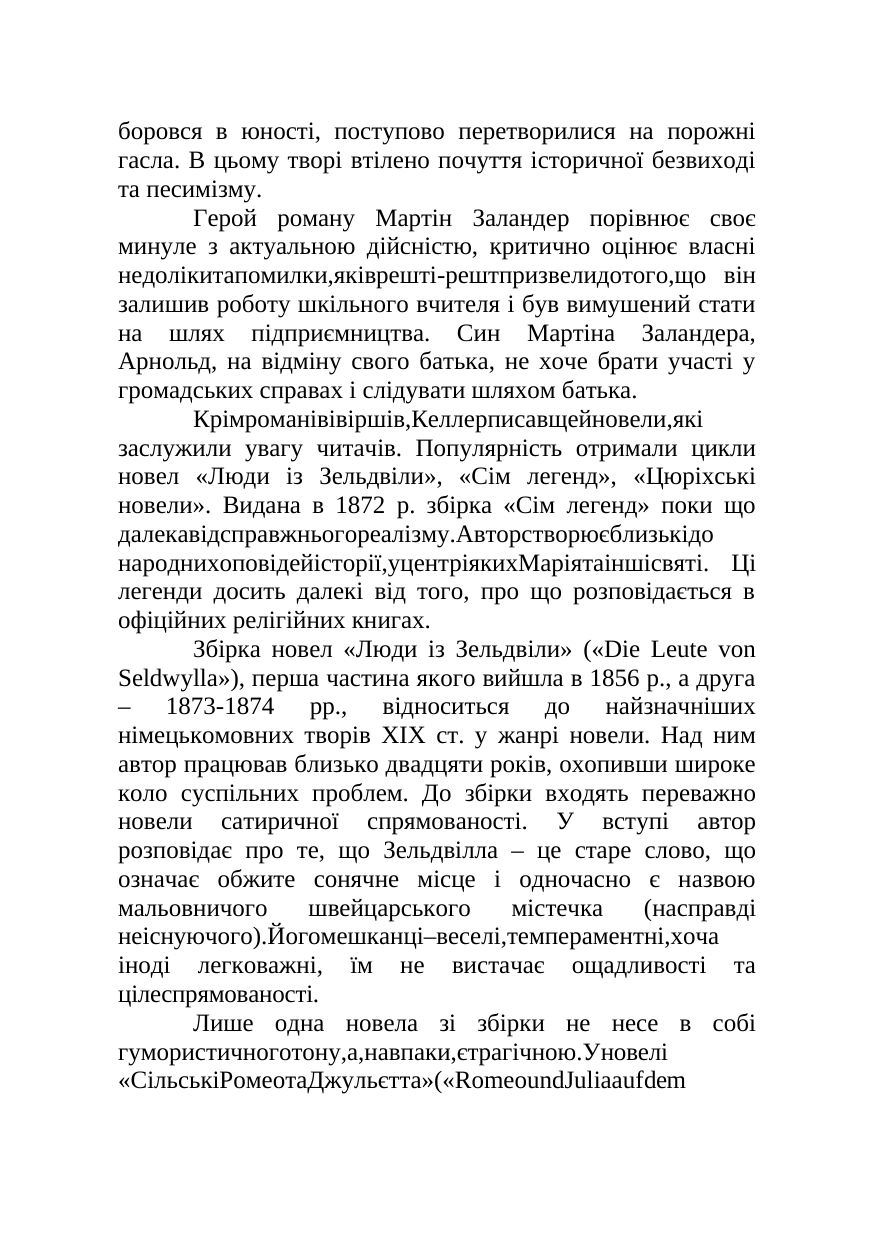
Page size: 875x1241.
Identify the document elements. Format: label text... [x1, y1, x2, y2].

text «СільськіРомеотаДжульєтта»(«RomeoundJuliaaufdem [118, 1065, 768, 1094]
text Лише одна новела зі збірки не несе в собі гумористичноготону,а,навпаки,єтрагічною.Уновелі [118, 1008, 756, 1065]
text Збірка новел «Люди із Зельдвіли» («Die Leute von Seldwylla»), перша частина якого вийшла в 1856 р., а друга – 1873-1874 рр., відноситься до найзначніших німецькомовних творів XІХ ст. у жанрі новели. Над ним автор працював близько двадцяти років, охопивши широке коло суспільних проблем. До збірки входять переважно новели сатиричної спрямованості. У вступі автор розповідає про те, що Зельдвілла – це старе слово, що означає обжите сонячне місце і одночасно є назвою мальовничого швейцарського містечка (насправді неіснуючого).Йогомешканці–веселі,темпераментні,хоча іноді легковажні, їм не вистачає ощадливості та цілеспрямованості. [118, 634, 756, 1008]
text Крімроманівівіршів,Келлерписавщейновели,які заслужили увагу читачів. Популярність отримали цикли новел «Люди із Зельдвіли», «Сім легенд», «Цюріхські новели». Видана в 1872 р. збірка «Сім легенд» поки що далекавідсправжньогореалізму.Авторстворюєблизькідо народнихоповідейісторії,уцентріякихМаріятаіншісвяті. Ці легенди досить далекі від того, про що розповідається в офіційних релігійних книгах. [118, 404, 756, 634]
text боровся в юності, поступово перетворилися на порожні гасла. В цьому творі втілено почуття історичної безвиході та песимізму. [118, 116, 756, 203]
text Герой роману Мартін Заландер порівнює своє минуле з актуальною дійсністю, критично оцінює власні недолікитапомилки,яківрешті-рештпризвелидотого,що він залишив роботу шкільного вчителя і був вимушений стати на шлях підприємництва. Син Мартіна Заландера, Арнольд, на відміну свого батька, не хоче брати участі у громадських справах і слідувати шляхом батька. [118, 203, 756, 404]
